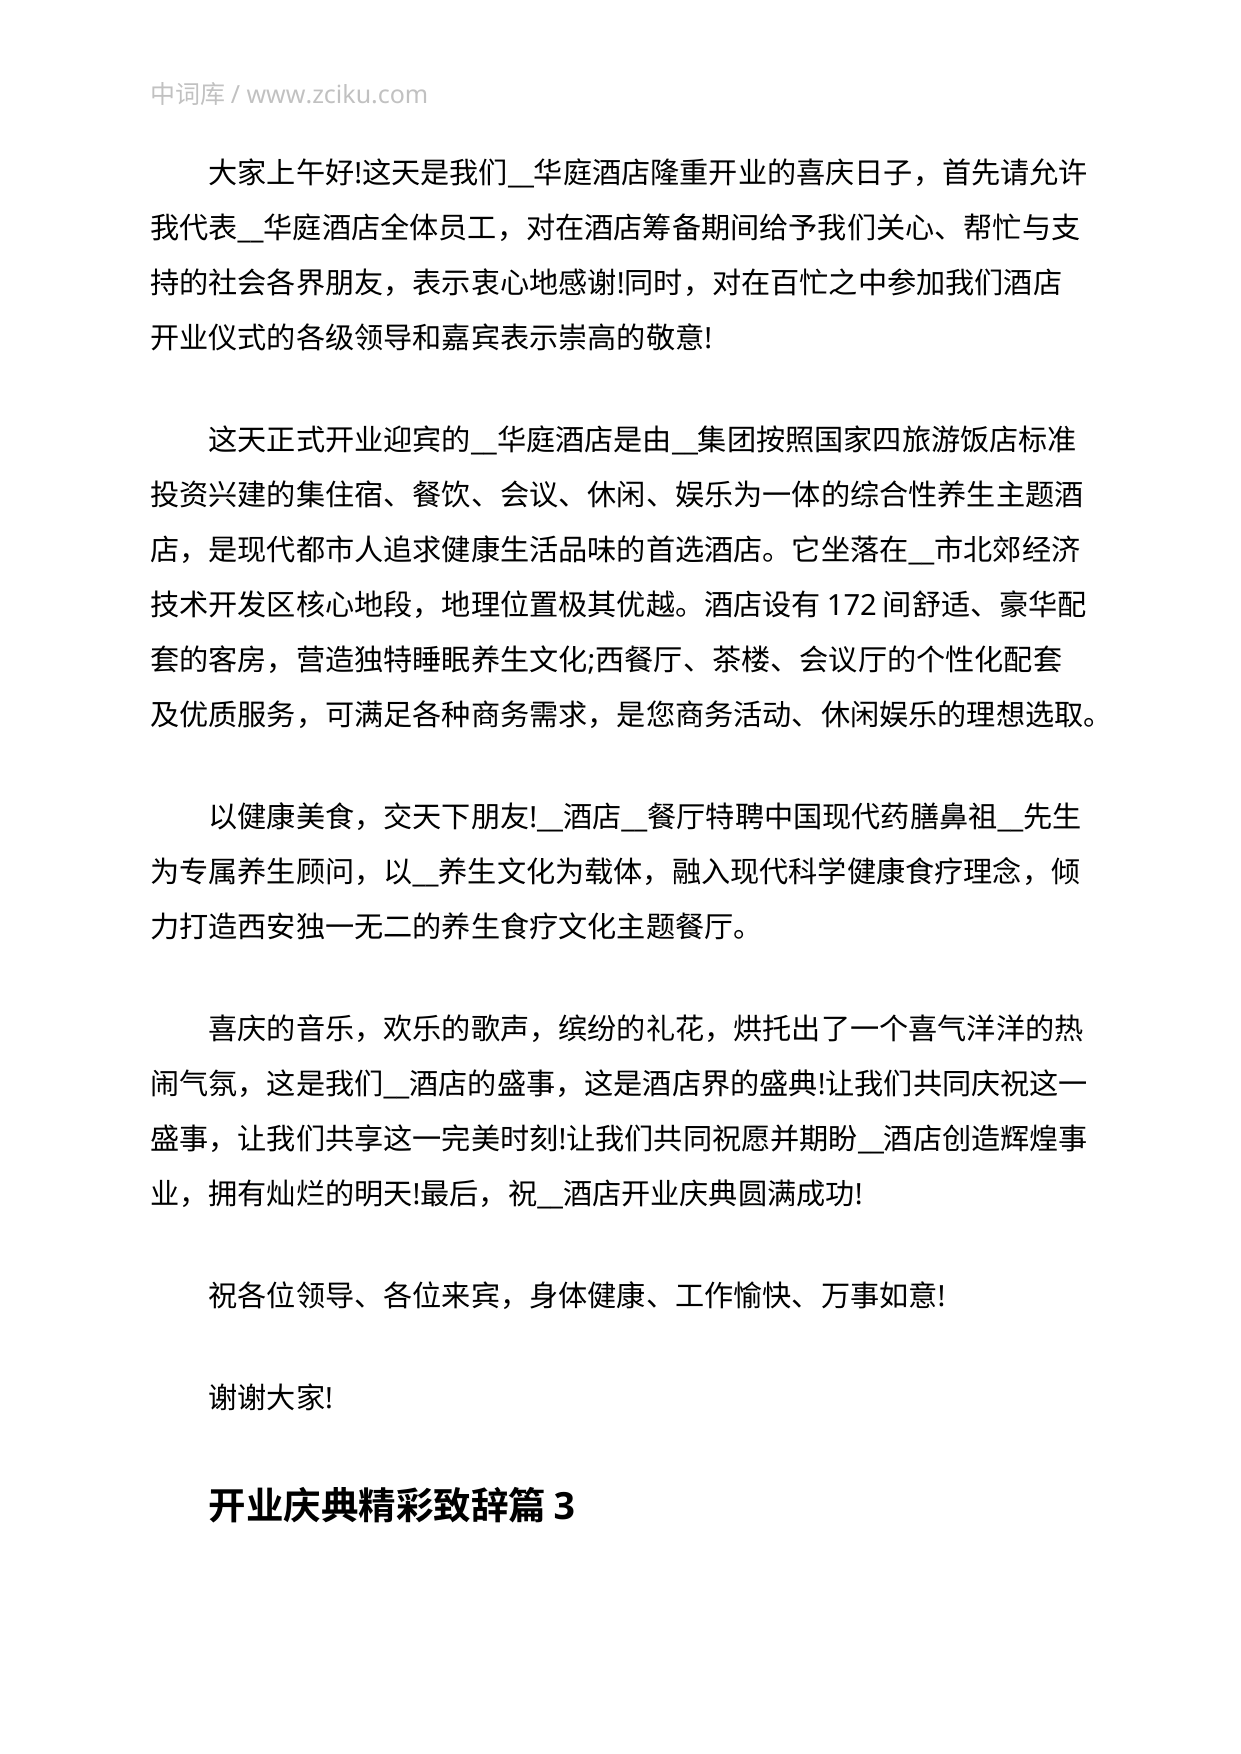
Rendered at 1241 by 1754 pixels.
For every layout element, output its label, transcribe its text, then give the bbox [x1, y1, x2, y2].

text 以健康美食，交天下朋友!__酒店__餐厅特聘中国现代药膳鼻祖__先生为专属养生顾问，以__养生文化为载体，融入现代科学健康食疗理念，倾力打造西安独一无二的养生食疗文化主题餐厅。 [150, 794, 1090, 946]
text 这天正式开业迎宾的__华庭酒店是由__集团按照国家四旅游饭店标准投资兴建的集住宿、餐饮、会议、休闲、娱乐为一体的综合性养生主题酒店，是现代都市人追求健康生活品味的首选酒店。它坐落在__市北郊经济技术开发区核心地段，地理位置极其优越。酒店设有172间舒适、豪华配套的客房，营造独特睡眠养生文化;西餐厅、茶楼、会议厅的个性化配套及优质服务，可满足各种商务需求，是您商务活动、休闲娱乐的理想选取。 [150, 417, 1090, 734]
text 祝各位领导、各位来宾，身体健康、工作愉快、万事如意! [150, 1272, 1090, 1315]
text 开业庆典精彩致辞篇3 [150, 1476, 1090, 1531]
text 大家上午好!这天是我们__华庭酒店隆重开业的喜庆日子，首先请允许我代表__华庭酒店全体员工，对在酒店筹备期间给予我们关心、帮忙与支持的社会各界朋友，表示衷心地感谢!同时，对在百忙之中参加我们酒店开业仪式的各级领导和嘉宾表示崇高的敬意! [150, 150, 1090, 357]
text 喜庆的音乐，欢乐的歌声，缤纷的礼花，烘托出了一个喜气洋洋的热闹气氛，这是我们__酒店的盛事，这是酒店界的盛典!让我们共同庆祝这一盛事，让我们共享这一完美时刻!让我们共同祝愿并期盼__酒店创造辉煌事业，拥有灿烂的明天!最后，祝__酒店开业庆典圆满成功! [150, 1005, 1090, 1213]
text 谢谢大家! [150, 1374, 1090, 1417]
